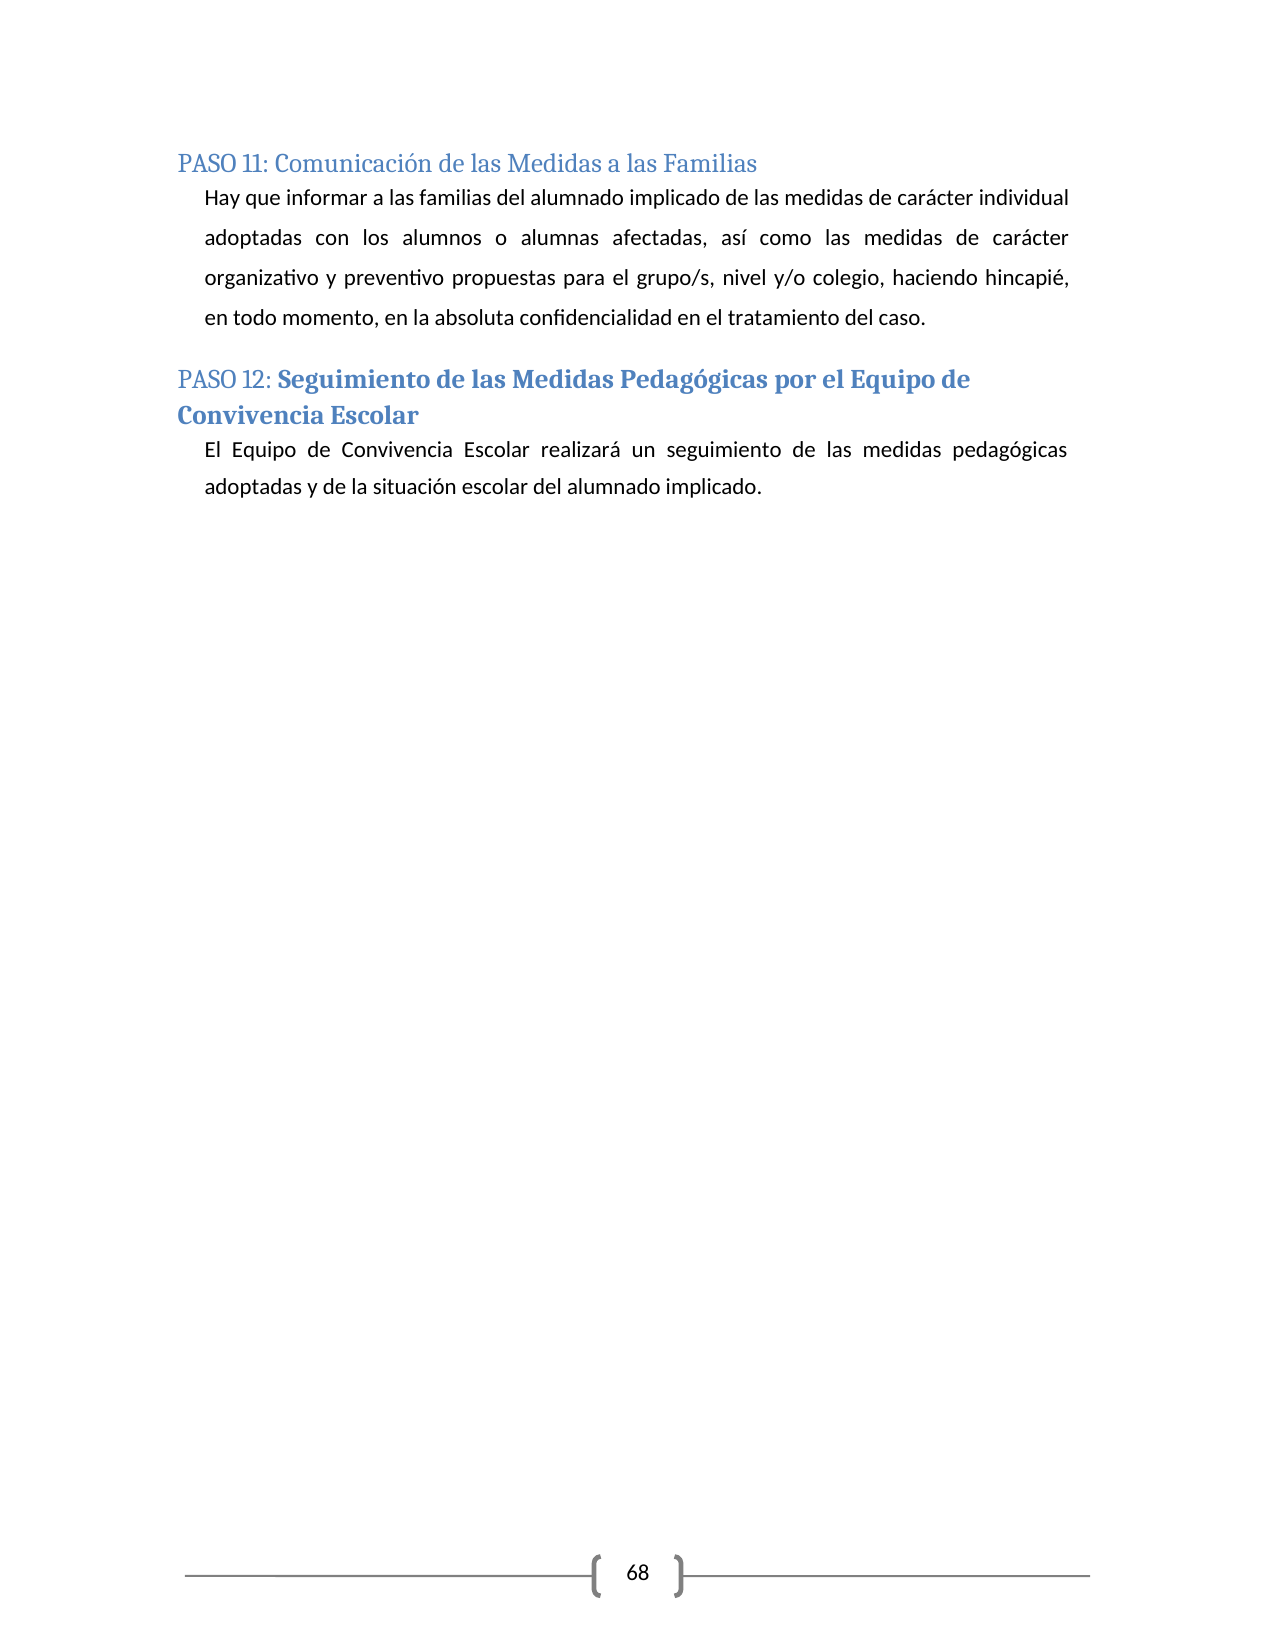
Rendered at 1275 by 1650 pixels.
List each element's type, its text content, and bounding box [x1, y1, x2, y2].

subtitle PASO 12: Seguimiento de las Medidas Pedagógicas por el Equipo de Convivencia Escolar [177, 364, 1098, 431]
text Hay que informar a las familias del alumnado implicado de las medidas de carácter individual adoptadas con los alumnos o alumnas afectadas, así como las medidas de carácter organizativo y preventivo propuestas para el grupo/s, nivel y/o colegio, haciendo hincapié, en todo momento, en la absoluta confidencialidad en el tratamiento del caso. [204, 183, 1071, 331]
subtitle PASO 11: Comunicación de las Medidas a las Familias [177, 148, 1098, 179]
text El Equipo de Convivencia Escolar realizará un seguimiento de las medidas pedagógicas adoptadas y de la situación escolar del alumnado implicado. [204, 436, 1069, 500]
